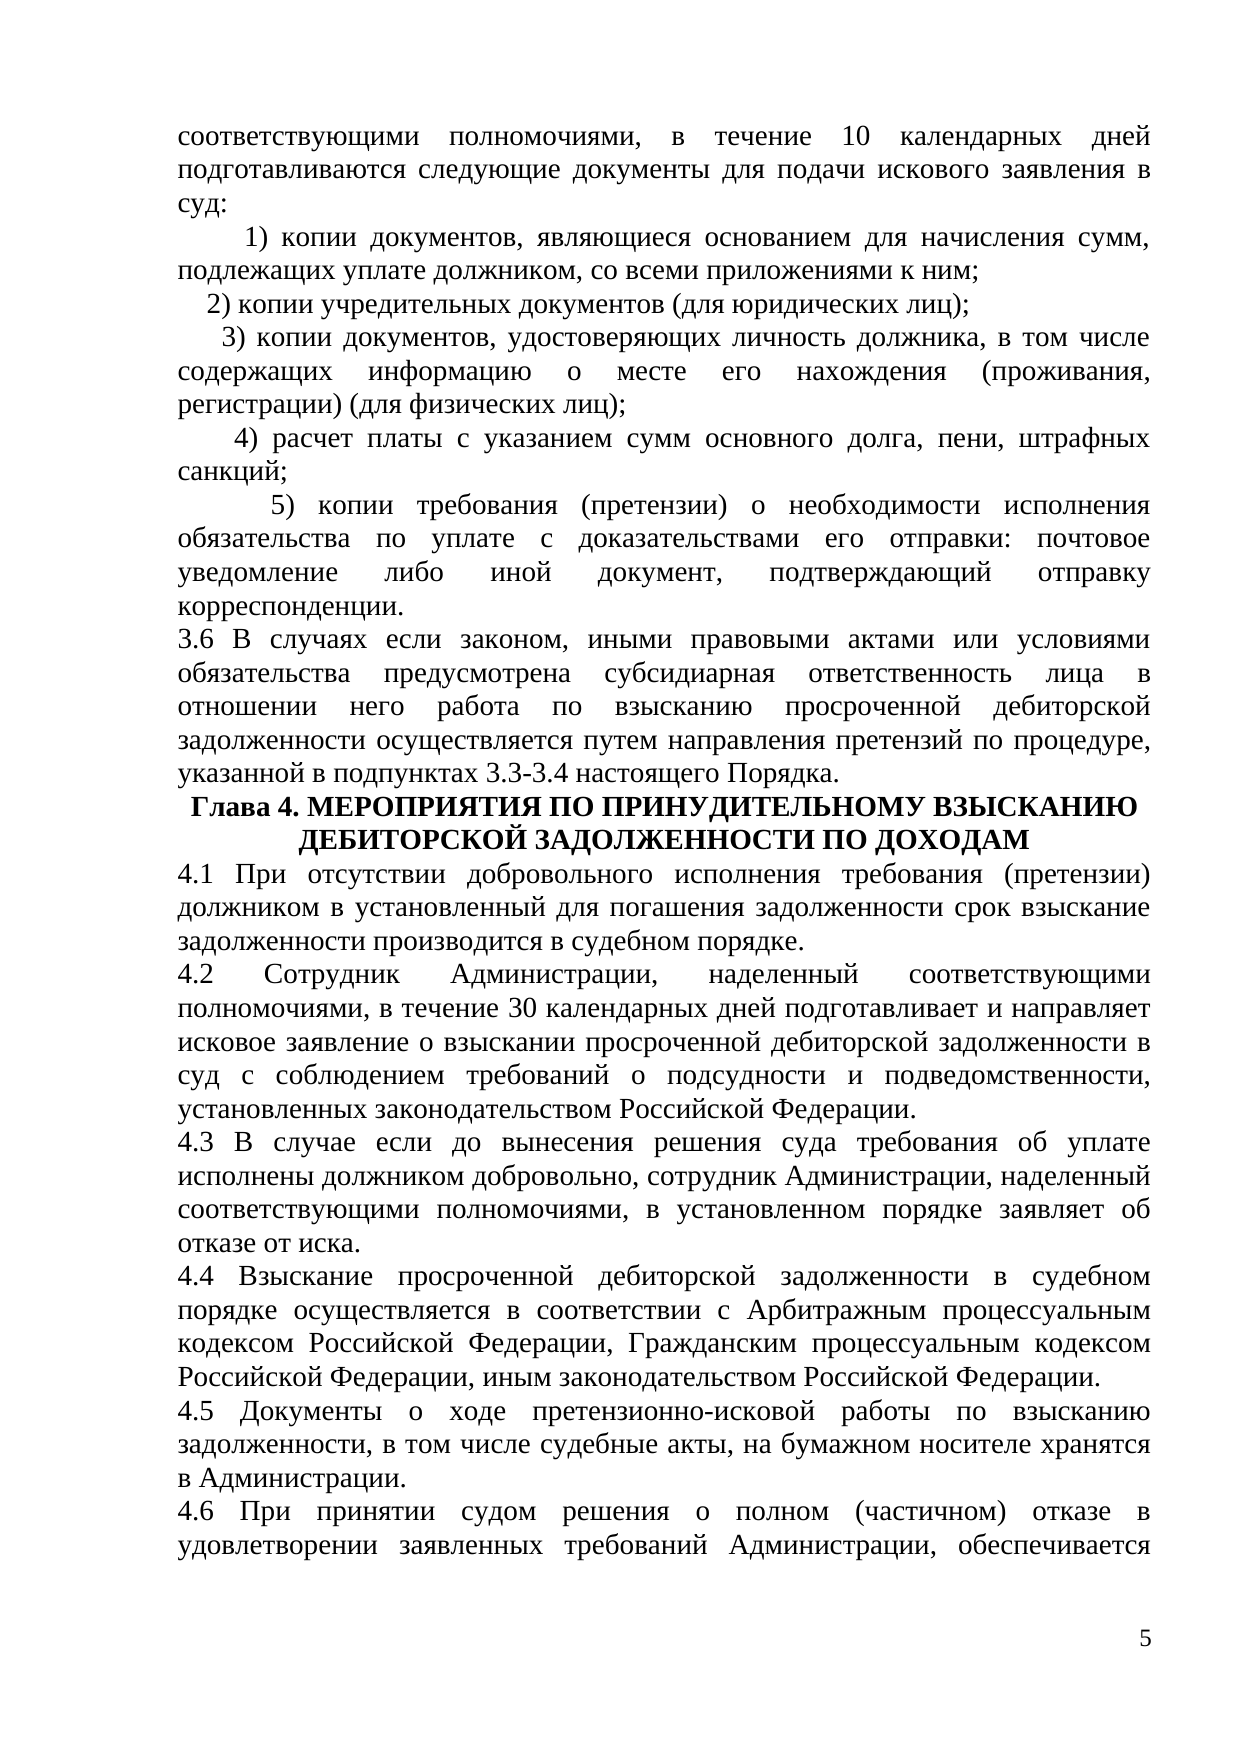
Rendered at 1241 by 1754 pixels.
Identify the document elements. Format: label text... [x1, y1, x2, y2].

text 5) копии требования (претензии) о необходимости исполнения обязательства по уплате с доказательствами его отправки: почтовое уведомление либо иной документ, подтверждающий отправку корреспонденции. [177, 487, 1152, 621]
text 1) копии документов, являющиеся основанием для начисления сумм, подлежащих уплате должником, со всеми приложениями к ним; [177, 219, 1152, 286]
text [177, 1493, 1152, 1560]
text 4) расчет платы с указанием сумм основного долга, пени, штрафных санкций; [177, 420, 1152, 487]
text 4.4 Взыскание просроченной дебиторской задолженности в судебном порядке осуществляется в соответствии с Арбитражным процессуальным кодексом Российской Федерации, Гражданским процессуальным кодексом Российской Федерации, иным законодательством Российской Федерации. [177, 1258, 1152, 1393]
text 3) копии документов, удостоверяющих личность должника, в том числе содержащих информацию о месте его нахождения (проживания, регистрации) (для физических лиц); [177, 319, 1152, 420]
text 4.3 В случае если до вынесения решения суда требования об уплате исполнены должником добровольно, сотрудник Администрации, наделенный соответствующими полномочиями, в установленном порядке заявляет об отказе от иска. [177, 1124, 1152, 1258]
text 3.6 В случаях если законом, иными правовыми актами или условиями обязательства предусмотрена субсидиарная ответственность лица в отношении него работа по взысканию просроченной дебиторской задолженности осуществляется путем направления претензий по процедуре, указанной в подпунктах 3.3-3.4 настоящего Порядка. [177, 621, 1152, 789]
text 4.1 При отсутствии добровольного исполнения требования (претензии) должником в установленный для погашения задолженности срок взыскание задолженности производится в судебном порядке. [177, 856, 1152, 957]
text Глава 4. МЕРОПРИЯТИЯ ПО ПРИНУДИТЕЛЬНОМУ ВЗЫСКАНИЮ [177, 789, 1152, 822]
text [177, 118, 1152, 219]
text 2) копии учредительных документов (для юридических лиц); [177, 286, 1152, 319]
text 4.2 Сотрудник Администрации, наделенный соответствующими полномочиями, в течение 30 календарных дней подготавливает и направляет исковое заявление о взыскании просроченной дебиторской задолженности в суд с соблюдением требований о подсудности и подведомственности, установленных законодательством Российской Федерации. [177, 957, 1152, 1124]
text 4.5 Документы о ходе претензионно-исковой работы по взысканию задолженности, в том числе судебные акты, на бумажном носителе хранятся в Администрации. [177, 1393, 1152, 1493]
text ДЕБИТОРСКОЙ ЗАДОЛЖЕННОСТИ ПО ДОХОДАМ [177, 822, 1152, 856]
